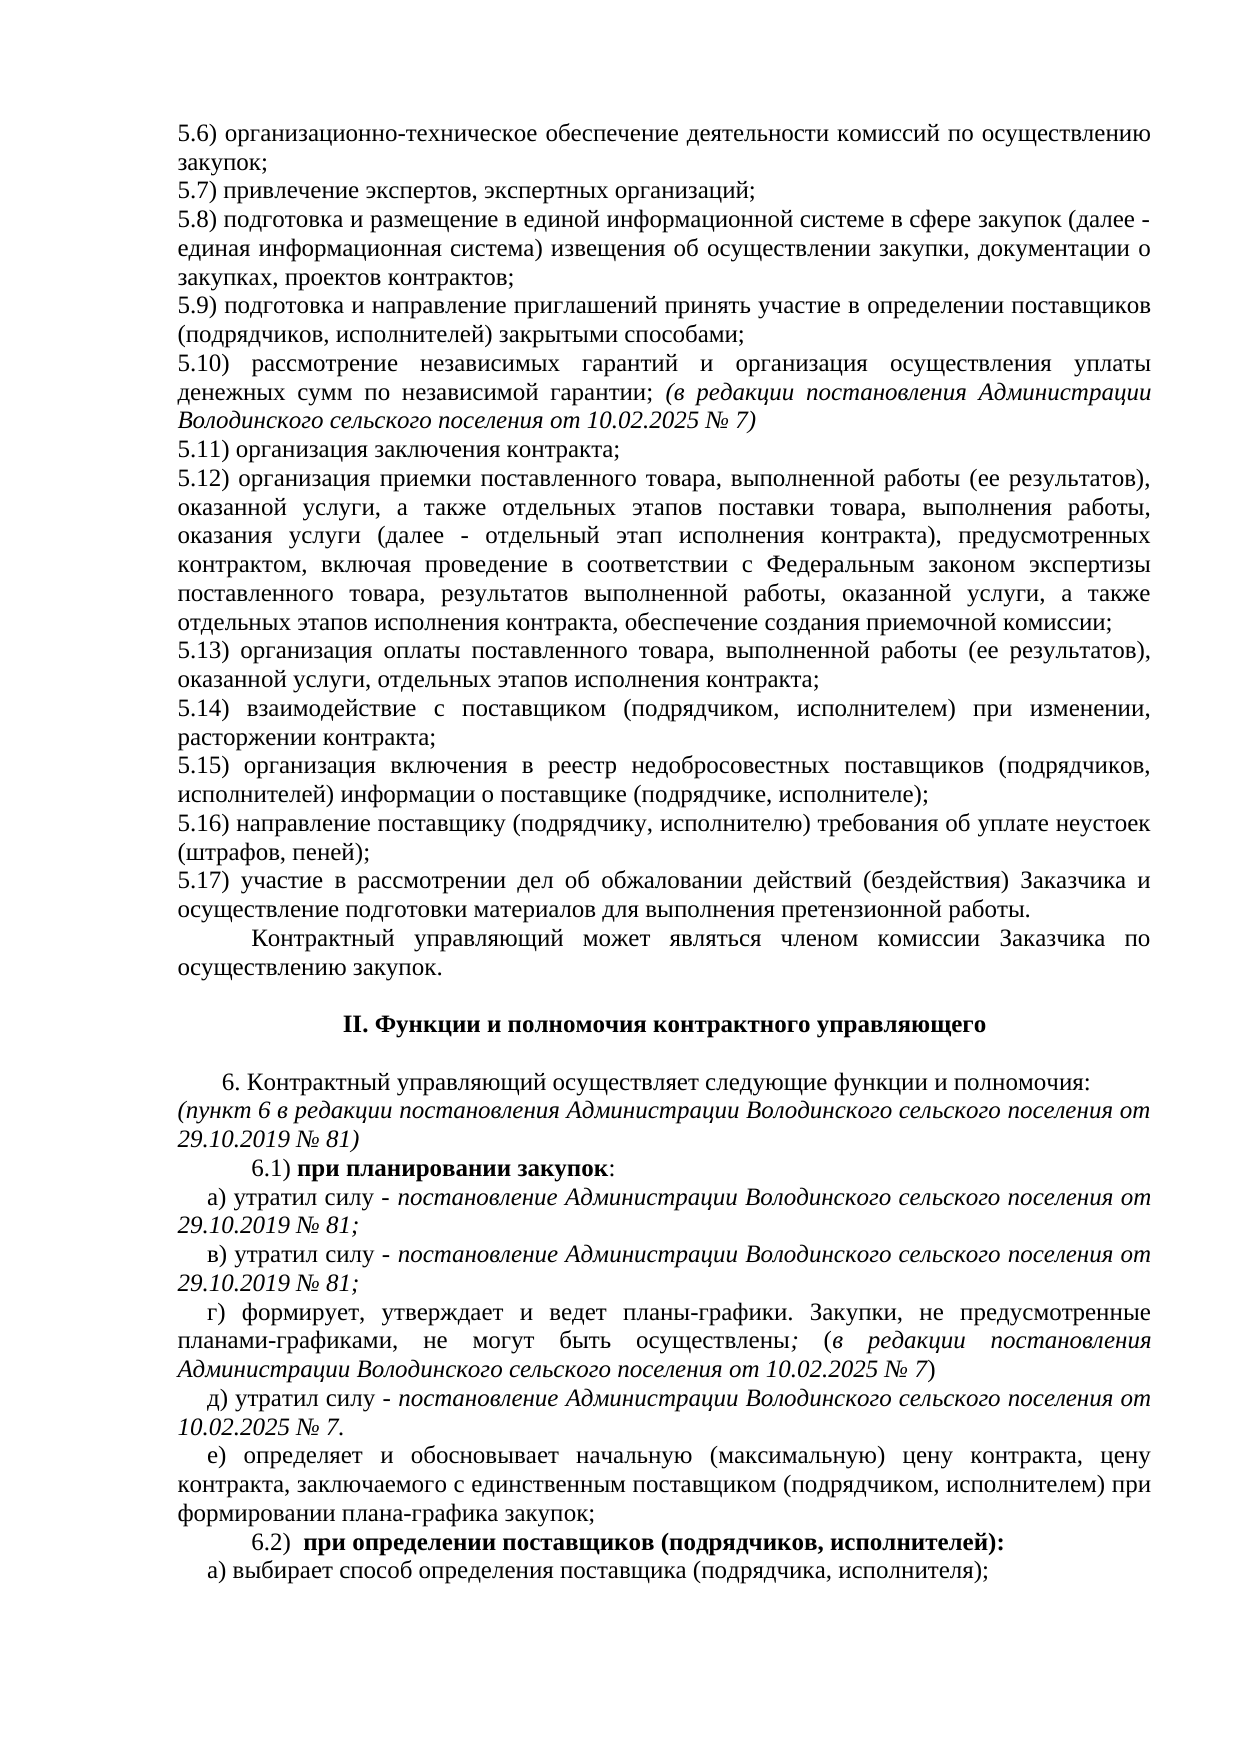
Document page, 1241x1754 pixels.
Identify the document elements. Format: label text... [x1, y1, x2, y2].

text 5.16) направление поставщику (подрядчику, исполнителю) требования об уплате неустоек (штрафов, пеней); [177, 808, 1152, 866]
text 5.14) взаимодействие с поставщиком (подрядчиком, исполнителем) при изменении, расторжении контракта; [177, 693, 1152, 751]
text 5.13) организация оплаты поставленного товара, выполненной работы (ее результатов), оказанной услуги, отдельных этапов исполнения контракта; [177, 636, 1152, 693]
text 5.8) подготовка и размещение в единой информационной системе в сфере закупок (далее - единая информационная система) извещения об осуществлении закупки, документации о закупках, проектов контрактов; [177, 204, 1152, 291]
text 5.10) рассмотрение независимых гарантий и организация осуществления уплаты денежных сумм по независимой гарантии; (в редакции постановления Администрации Володинского сельского поселения от 10.02.2025 № 7) [177, 348, 1152, 434]
text 5.9) подготовка и направление приглашений принять участие в определении поставщиков (подрядчиков, исполнителей) закрытыми способами; [177, 291, 1152, 348]
text в) утратил силу - постановление Администрации Володинского сельского поселения от 29.10.2019 № 81; [177, 1239, 1152, 1297]
text 5.17) участие в рассмотрении дел об обжаловании действий (бездействия) Заказчика и осуществление подготовки материалов для выполнения претензионной работы. [177, 866, 1152, 923]
text 5.12) организация приемки поставленного товара, выполненной работы (ее результатов), оказанной услуги, а также отдельных этапов поставки товара, выполнения работы, оказания услуги (далее - отдельный этап исполнения контракта), предусмотренных контрактом, включая проведение в соответствии с Федеральным законом экспертизы поставленного товара, результатов выполненной работы, оказанной услуги, а также отдельных этапов исполнения контракта, обеспечение создания приемочной комиссии; [177, 463, 1152, 636]
text а) выбирает способ определения поставщика (подрядчика, исполнителя); [177, 1556, 1152, 1584]
text д) утратил силу - постановление Администрации Володинского сельского поселения от 10.02.2025 № 7. [177, 1383, 1152, 1441]
text 5.7) привлечение экспертов, экспертных организаций; [177, 176, 1152, 204]
text 5.11) организация заключения контракта; [177, 434, 1152, 463]
text 6. Контрактный управляющий осуществляет следующие функции и полномочия: [177, 1067, 1152, 1096]
text II. Функции и полномочия контрактного управляющего [177, 1009, 1152, 1038]
text е) определяет и обосновывает начальную (максимальную) цену контракта, цену контракта, заключаемого с единственным поставщиком (подрядчиком, исполнителем) при формировании плана-графика закупок; [177, 1441, 1152, 1527]
text Контрактный управляющий может являться членом комиссии Заказчика по осуществлению закупок. [177, 923, 1152, 981]
text 5.15) организация включения в реестр недобросовестных поставщиков (подрядчиков, исполнителей) информации о поставщике (подрядчике, исполнителе); [177, 751, 1152, 808]
text 5.6) организационно-техническое обеспечение деятельности комиссий по осуществлению закупок; [177, 118, 1152, 176]
text а) утратил силу - постановление Администрации Володинского сельского поселения от 29.10.2019 № 81; [177, 1182, 1152, 1239]
text г) формирует, утверждает и ведет планы-графики. Закупки, не предусмотренные планами-графиками, не могут быть осуществлены; (в редакции постановления Администрации Володинского сельского поселения от 10.02.2025 № 7) [177, 1297, 1152, 1383]
text 6.2) при определении поставщиков (подрядчиков, исполнителей): [177, 1527, 1152, 1556]
text 6.1) при планировании закупок: [177, 1153, 1152, 1182]
text (пункт 6 в редакции постановления Администрации Володинского сельского поселения от 29.10.2019 № 81) [177, 1096, 1152, 1153]
